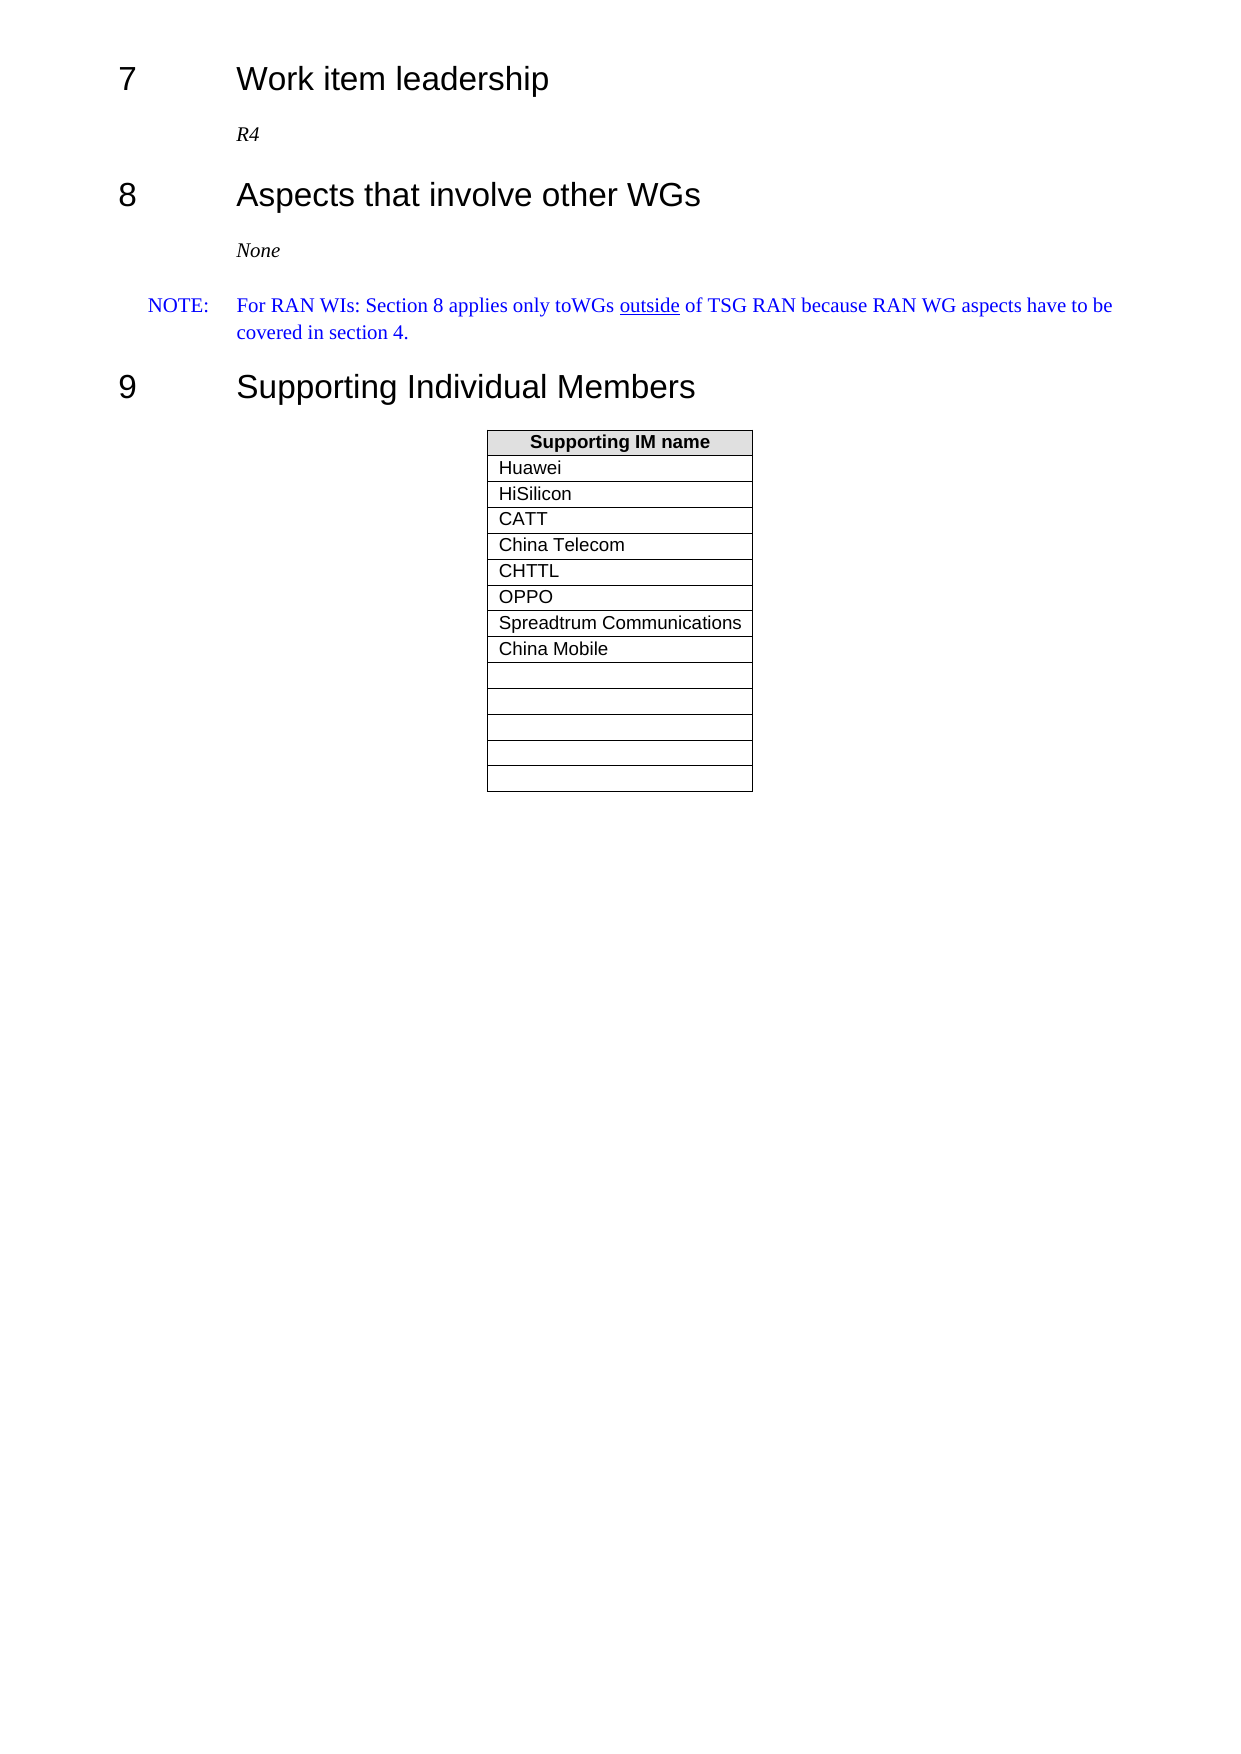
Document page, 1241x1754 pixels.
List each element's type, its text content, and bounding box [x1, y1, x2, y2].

table_cell [488, 741, 752, 765]
table_cell HiSilicon [488, 482, 752, 507]
table_header Supporting IM name [488, 431, 752, 455]
subtitle 9 Supporting Individual Members [118, 367, 1122, 405]
text R4 [236, 122, 1132, 146]
table_cell China Telecom [488, 534, 752, 559]
table_cell Huawei [488, 456, 752, 481]
table_cell [488, 689, 752, 714]
subtitle 8 Aspects that involve other WGs [118, 174, 1122, 213]
subtitle 7 Work item leadership [118, 59, 1122, 97]
table_cell [488, 663, 752, 688]
text None [236, 237, 1132, 262]
table_cell Spreadtrum Communications [488, 611, 752, 636]
table_cell CHTTL [488, 560, 752, 584]
table_cell China Mobile [488, 637, 752, 662]
table_cell [488, 715, 752, 739]
table_cell CATT [488, 508, 752, 533]
table_cell [488, 766, 752, 791]
table_cell OPPO [488, 586, 752, 610]
text NOTE: For RAN WIs: Section 8 applies only toWGs outside of TSG RAN because RAN WG aspects have to be covered in section 4. [148, 293, 1122, 344]
